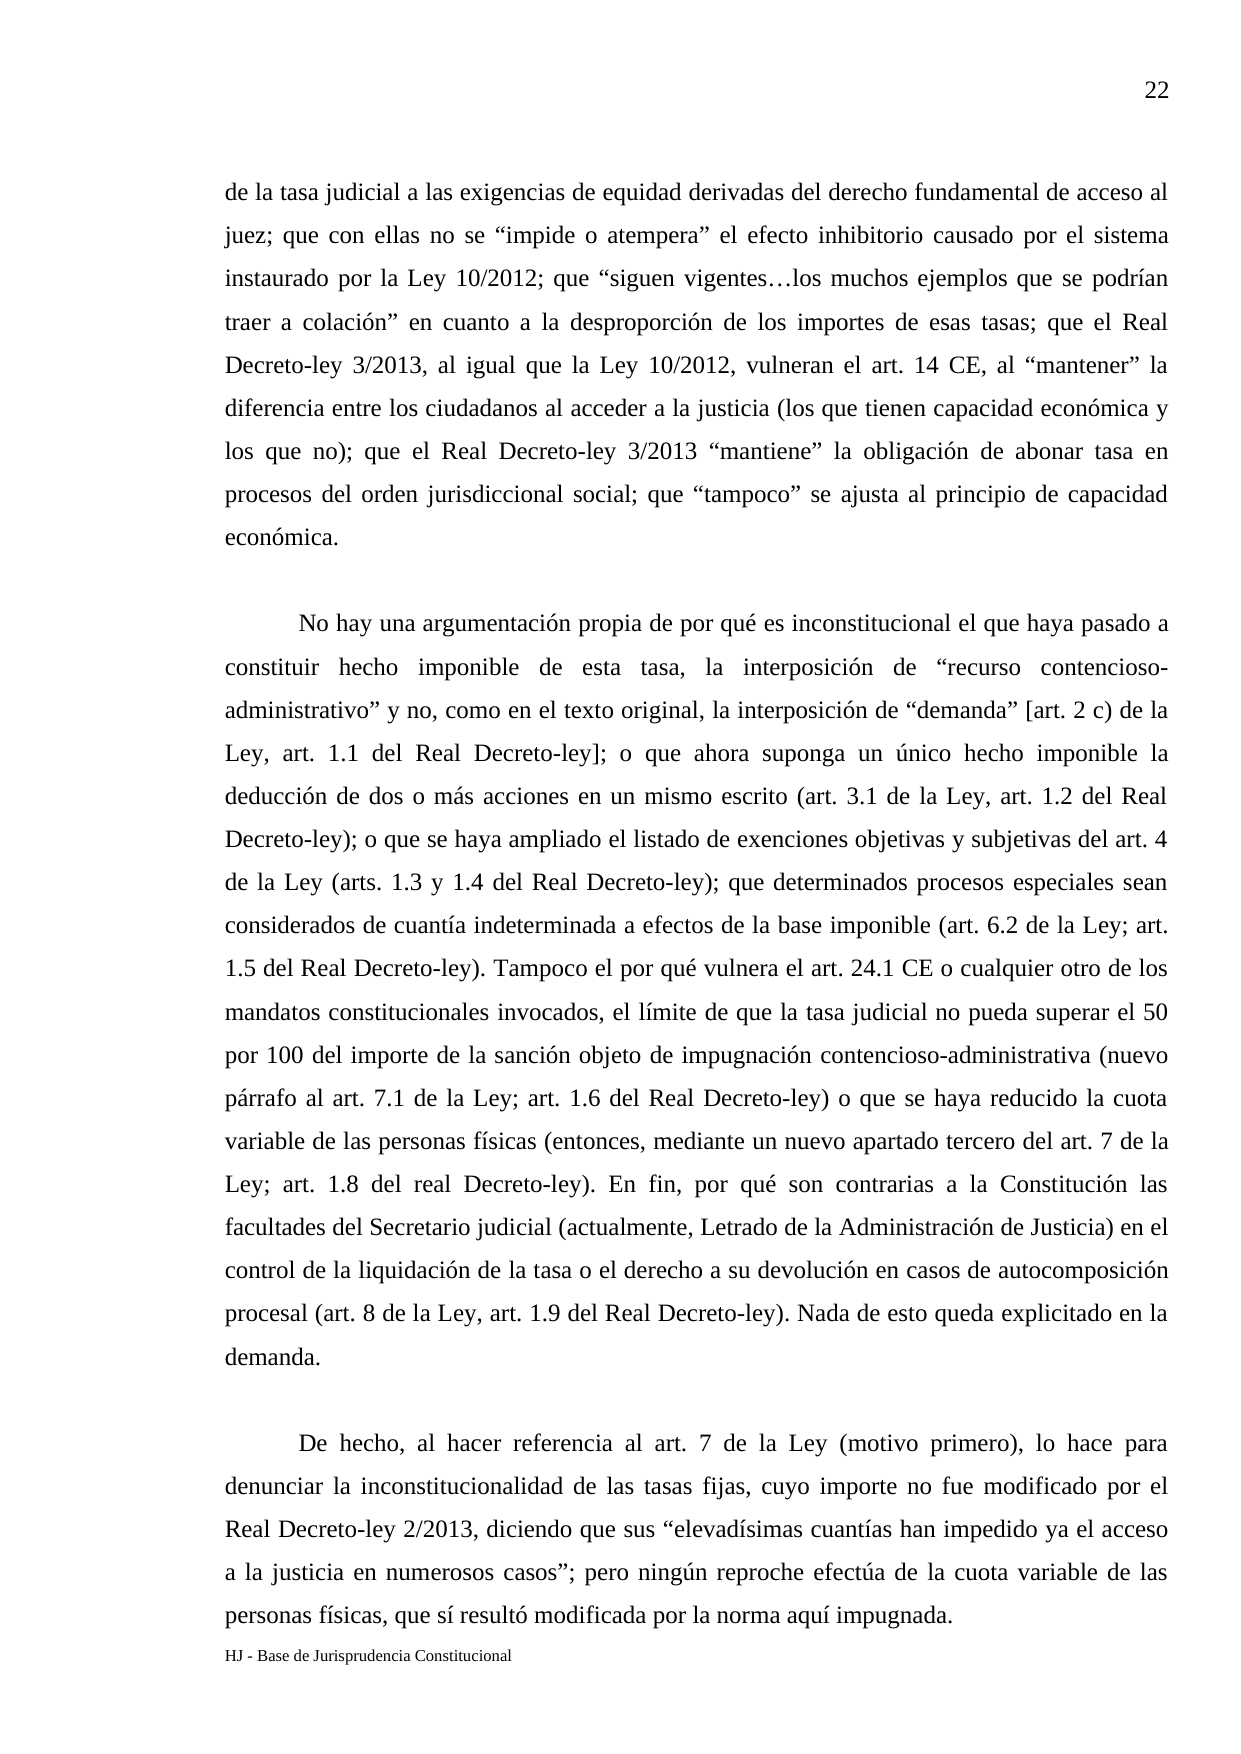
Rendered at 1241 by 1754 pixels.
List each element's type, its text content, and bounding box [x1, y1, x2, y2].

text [224, 177, 1169, 551]
text No hay una argumentación propia de por qué es inconstitucional el que haya pasado a constituir hecho imponible de esta tasa, la interposición de “recurso contencioso-administrativo” y no, como en el texto original, la interposición de “demanda” [art. 2 c) de la Ley, art. 1.1 del Real Decreto-ley]; o que ahora suponga un único hecho imponible la deducción de dos o más acciones en un mismo escrito (art. 3.1 de la Ley, art. 1.2 del Real Decreto-ley); o que se haya ampliado el listado de exenciones objetivas y subjetivas del art. 4 de la Ley (arts. 1.3 y 1.4 del Real Decreto-ley); que determinados procesos especiales sean considerados de cuantía indeterminada a efectos de la base imponible (art. 6.2 de la Ley; art. 1.5 del Real Decreto-ley). Tampoco el por qué vulnera el art. 24.1 CE o cualquier otro de los mandatos constitucionales invocados, el límite de que la tasa judicial no pueda superar el 50 por 100 del importe de la sanción objeto de impugnación contencioso-administrativa (nuevo párrafo al art. 7.1 de la Ley; art. 1.6 del Real Decreto-ley) o que se haya reducido la cuota variable de las personas físicas (entonces, mediante un nuevo apartado tercero del art. 7 de la Ley; art. 1.8 del real Decreto-ley). En fin, por qué son contrarias a la Constitución las facultades del Secretario judicial (actualmente, Letrado de la Administración de Justicia) en el control de la liquidación de la tasa o el derecho a su devolución en casos de autocomposición procesal (art. 8 de la Ley, art. 1.9 del Real Decreto-ley). Nada de esto queda explicitado en la demanda. [224, 608, 1169, 1370]
text De hecho, al hacer referencia al art. 7 de la Ley (motivo primero), lo hace para denunciar la inconstitucionalidad de las tasas fijas, cuyo importe no fue modificado por el Real Decreto-ley 2/2013, diciendo que sus “elevadísimas cuantías han impedido ya el acceso a la justicia en numerosos casos”; pero ningún reproche efectúa de la cuota variable de las personas físicas, que sí resultó modificada por la norma aquí impugnada. [224, 1428, 1169, 1629]
